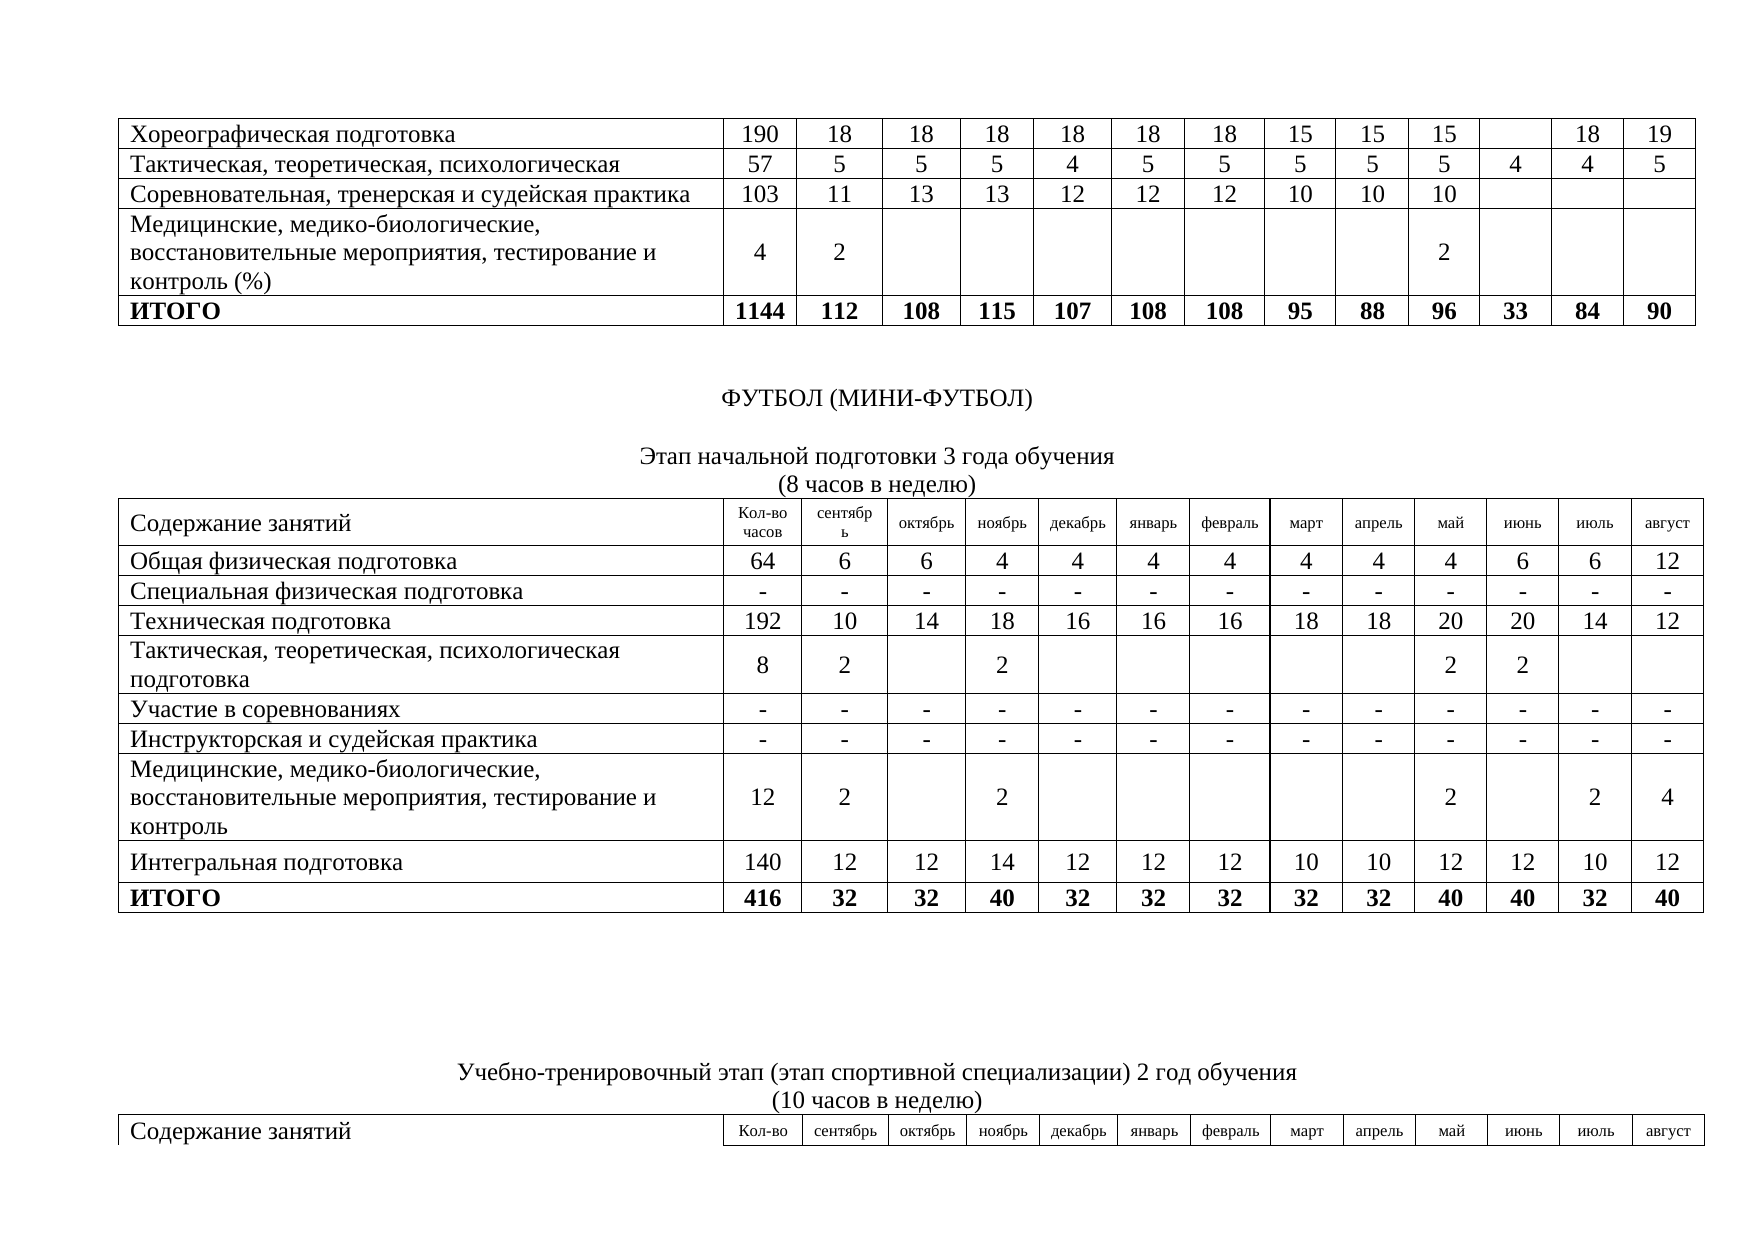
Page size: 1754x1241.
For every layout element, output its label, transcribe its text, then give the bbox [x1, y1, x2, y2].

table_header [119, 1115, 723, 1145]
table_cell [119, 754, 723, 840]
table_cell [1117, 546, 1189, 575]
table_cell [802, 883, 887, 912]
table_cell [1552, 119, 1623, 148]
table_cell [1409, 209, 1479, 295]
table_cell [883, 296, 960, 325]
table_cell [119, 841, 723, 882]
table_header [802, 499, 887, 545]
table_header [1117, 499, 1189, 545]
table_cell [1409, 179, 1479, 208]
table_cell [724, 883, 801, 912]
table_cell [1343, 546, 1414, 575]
text ФУТБОЛ (МИНИ-ФУТБОЛ) [118, 383, 1636, 412]
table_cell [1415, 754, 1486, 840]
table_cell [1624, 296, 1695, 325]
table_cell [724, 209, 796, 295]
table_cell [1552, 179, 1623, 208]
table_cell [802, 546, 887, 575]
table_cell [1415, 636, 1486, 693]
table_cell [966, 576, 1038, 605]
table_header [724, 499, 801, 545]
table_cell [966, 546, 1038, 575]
text (10 часов в неделю) [118, 1086, 1636, 1114]
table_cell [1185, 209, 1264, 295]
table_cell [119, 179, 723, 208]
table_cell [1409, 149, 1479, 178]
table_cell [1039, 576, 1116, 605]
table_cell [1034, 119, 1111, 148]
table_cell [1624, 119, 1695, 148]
text (8 часов в неделю) [118, 469, 1636, 498]
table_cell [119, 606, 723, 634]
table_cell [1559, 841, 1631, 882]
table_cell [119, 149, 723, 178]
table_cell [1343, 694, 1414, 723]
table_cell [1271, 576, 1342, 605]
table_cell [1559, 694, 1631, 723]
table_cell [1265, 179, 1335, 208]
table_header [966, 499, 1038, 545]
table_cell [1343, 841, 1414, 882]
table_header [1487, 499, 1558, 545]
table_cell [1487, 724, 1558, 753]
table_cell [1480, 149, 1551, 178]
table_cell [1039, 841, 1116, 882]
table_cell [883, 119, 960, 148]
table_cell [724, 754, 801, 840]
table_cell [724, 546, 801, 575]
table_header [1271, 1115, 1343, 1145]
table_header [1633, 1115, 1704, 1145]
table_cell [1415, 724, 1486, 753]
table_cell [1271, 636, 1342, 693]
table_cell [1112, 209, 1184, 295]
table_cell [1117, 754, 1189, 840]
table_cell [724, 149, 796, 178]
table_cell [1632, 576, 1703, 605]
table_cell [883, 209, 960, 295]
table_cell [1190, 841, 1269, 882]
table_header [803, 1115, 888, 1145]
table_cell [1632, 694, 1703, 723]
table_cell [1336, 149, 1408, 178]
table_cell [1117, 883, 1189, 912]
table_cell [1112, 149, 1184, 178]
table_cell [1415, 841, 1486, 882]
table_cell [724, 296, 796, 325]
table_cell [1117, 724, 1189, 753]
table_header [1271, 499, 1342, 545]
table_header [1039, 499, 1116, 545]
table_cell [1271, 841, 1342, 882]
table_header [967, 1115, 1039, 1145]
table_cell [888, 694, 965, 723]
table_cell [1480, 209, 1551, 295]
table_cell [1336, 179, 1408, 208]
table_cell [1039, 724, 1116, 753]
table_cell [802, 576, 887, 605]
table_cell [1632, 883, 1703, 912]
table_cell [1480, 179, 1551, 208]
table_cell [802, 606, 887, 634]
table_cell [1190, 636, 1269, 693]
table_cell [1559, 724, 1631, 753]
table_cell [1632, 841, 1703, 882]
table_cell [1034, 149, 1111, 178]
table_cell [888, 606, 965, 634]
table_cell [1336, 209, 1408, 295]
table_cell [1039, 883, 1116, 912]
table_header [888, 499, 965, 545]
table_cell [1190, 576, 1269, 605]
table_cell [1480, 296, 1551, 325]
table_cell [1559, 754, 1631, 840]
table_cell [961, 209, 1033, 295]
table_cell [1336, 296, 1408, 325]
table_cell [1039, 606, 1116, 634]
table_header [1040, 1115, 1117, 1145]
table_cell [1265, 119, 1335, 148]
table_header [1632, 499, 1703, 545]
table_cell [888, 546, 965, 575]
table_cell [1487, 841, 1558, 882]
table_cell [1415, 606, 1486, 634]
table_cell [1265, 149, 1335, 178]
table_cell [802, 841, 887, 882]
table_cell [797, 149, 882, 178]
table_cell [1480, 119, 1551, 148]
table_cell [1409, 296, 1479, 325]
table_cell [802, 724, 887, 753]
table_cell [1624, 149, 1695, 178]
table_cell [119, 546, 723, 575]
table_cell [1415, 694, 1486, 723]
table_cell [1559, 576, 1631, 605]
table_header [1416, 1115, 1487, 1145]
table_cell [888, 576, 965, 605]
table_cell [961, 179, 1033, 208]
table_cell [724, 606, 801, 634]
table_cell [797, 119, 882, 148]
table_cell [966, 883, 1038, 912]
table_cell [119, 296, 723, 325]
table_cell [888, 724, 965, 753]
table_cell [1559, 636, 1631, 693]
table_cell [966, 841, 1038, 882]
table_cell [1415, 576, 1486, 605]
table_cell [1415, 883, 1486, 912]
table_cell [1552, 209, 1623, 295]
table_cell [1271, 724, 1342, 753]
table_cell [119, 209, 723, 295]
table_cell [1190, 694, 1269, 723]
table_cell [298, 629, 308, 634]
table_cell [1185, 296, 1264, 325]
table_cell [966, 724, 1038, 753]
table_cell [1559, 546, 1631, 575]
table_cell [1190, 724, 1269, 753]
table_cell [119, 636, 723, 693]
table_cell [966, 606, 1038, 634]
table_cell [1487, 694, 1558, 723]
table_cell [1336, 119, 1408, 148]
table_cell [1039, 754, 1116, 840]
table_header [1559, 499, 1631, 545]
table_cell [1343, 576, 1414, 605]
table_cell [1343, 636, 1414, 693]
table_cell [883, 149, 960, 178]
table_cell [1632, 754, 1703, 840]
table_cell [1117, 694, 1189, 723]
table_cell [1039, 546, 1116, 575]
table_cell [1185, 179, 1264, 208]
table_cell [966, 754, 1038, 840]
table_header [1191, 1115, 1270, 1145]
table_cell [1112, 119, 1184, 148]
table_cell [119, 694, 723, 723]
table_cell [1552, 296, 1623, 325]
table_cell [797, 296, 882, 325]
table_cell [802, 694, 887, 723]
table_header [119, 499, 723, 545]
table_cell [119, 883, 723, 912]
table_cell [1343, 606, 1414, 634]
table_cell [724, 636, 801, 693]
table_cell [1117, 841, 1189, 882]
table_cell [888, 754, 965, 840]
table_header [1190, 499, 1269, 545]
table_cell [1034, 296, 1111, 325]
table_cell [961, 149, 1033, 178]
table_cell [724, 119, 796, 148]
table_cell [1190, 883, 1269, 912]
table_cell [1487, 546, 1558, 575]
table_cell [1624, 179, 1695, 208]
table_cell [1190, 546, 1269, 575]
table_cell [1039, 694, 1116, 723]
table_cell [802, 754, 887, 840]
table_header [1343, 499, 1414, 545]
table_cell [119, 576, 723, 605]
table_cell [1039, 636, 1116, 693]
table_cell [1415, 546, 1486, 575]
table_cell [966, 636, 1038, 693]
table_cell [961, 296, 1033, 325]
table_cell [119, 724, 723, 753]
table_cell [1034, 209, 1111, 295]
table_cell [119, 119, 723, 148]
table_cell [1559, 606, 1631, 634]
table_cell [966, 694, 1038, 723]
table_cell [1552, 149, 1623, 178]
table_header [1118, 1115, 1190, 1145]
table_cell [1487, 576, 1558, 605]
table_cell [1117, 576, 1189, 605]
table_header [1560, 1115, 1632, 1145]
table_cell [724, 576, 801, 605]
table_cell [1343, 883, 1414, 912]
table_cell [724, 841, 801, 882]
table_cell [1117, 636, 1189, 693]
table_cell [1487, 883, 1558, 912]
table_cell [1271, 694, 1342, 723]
text Этап начальной подготовки 3 года обучения [118, 441, 1636, 469]
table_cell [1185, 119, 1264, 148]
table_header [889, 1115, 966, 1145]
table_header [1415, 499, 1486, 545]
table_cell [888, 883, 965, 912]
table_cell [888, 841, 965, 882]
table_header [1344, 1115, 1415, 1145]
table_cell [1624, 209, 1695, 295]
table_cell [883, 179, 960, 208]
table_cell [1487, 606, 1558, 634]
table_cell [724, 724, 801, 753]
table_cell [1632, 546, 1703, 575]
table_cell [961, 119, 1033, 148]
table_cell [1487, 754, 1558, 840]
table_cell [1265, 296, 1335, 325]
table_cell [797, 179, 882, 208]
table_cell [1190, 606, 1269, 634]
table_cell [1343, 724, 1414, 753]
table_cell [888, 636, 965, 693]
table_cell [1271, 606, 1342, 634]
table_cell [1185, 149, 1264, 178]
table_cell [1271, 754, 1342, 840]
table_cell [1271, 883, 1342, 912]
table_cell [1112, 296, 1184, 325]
text Учебно-тренировочный этап (этап спортивной специализации) 2 год обучения [118, 1057, 1636, 1086]
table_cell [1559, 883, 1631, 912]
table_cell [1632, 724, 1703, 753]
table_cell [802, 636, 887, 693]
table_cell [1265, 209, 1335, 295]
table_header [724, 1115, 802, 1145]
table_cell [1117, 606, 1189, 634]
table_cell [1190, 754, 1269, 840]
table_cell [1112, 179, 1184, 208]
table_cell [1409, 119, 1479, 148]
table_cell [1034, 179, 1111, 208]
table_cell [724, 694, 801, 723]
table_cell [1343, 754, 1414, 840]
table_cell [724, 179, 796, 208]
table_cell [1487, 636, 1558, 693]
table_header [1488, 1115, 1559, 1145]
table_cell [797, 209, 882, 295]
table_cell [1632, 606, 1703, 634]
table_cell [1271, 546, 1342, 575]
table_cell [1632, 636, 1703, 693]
